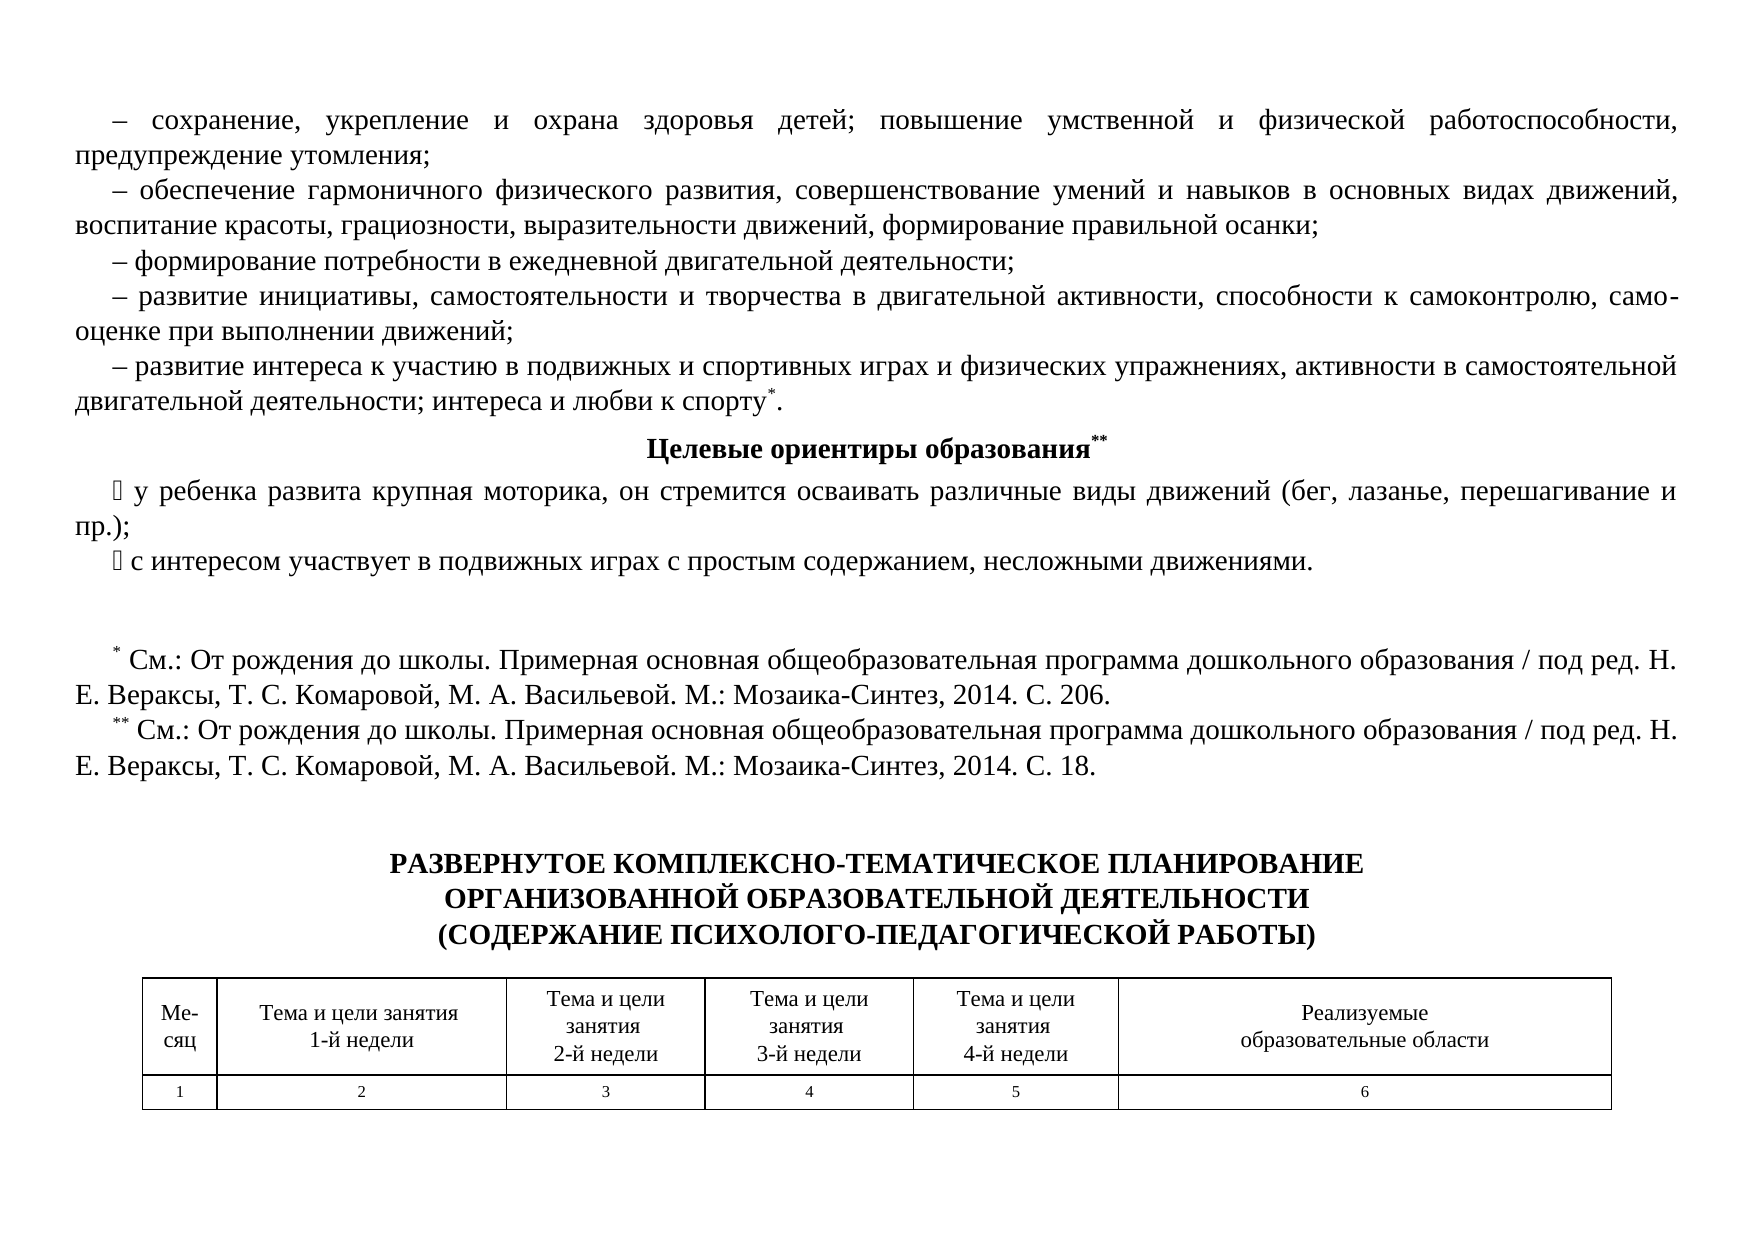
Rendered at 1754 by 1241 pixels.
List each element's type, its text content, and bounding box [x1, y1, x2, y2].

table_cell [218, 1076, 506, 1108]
text  у ребенка развита крупная моторика, он стремится осваивать различные виды движений (бег, лазанье, перешагивание и пр.); [75, 473, 1679, 541]
text – формирование потребности в ежедневной двигательной деятельности; [75, 243, 1679, 276]
text  с интересом участвует в подвижных играх с простым содержанием, несложными движениями. [75, 543, 1679, 577]
text Целевые ориентиры образования** [75, 431, 1679, 465]
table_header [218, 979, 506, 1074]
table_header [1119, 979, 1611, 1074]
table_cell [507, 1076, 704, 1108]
text – развитие инициативы, самостоятельности и творчества в двигательной активности, способности к самоконтролю, самооценке при выполнении движений; [75, 278, 1679, 347]
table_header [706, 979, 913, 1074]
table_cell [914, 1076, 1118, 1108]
text – обеспечение гармоничного физического развития, совершенствование умений и навыков в основных видах движений, воспитание красоты, грациозности, выразительности движений, формирование правильной осанки; [75, 172, 1679, 241]
text РАЗВЕРНУТОЕ КОМПЛЕКСНО-ТЕМАТИЧЕСКОЕ ПЛАНИРОВАНИЕ ОРГАНИЗОВАННОЙ ОБРАЗОВАТЕЛЬНОЙ ДЕЯТЕЛЬНОСТИ (СОДЕРЖАНИЕ ПСИХОЛОГО-ПЕДАГОГИЧЕСКОЙ РАБОТЫ) [75, 846, 1679, 950]
text – развитие интереса к участию в подвижных и спортивных играх и физических упражнениях, активности в самостоятельной двигательной деятельности; интереса и любви к спорту*. [75, 348, 1679, 417]
text ** См.: От рождения до школы. Примерная основная общеобразовательная программа дошкольного образования / под ред. Н. Е. Вераксы, Т. С. Комаровой, М. А. Васильевой. М.: Мозаика-Синтез, 2014. С. 18. [75, 712, 1679, 781]
text * См.: От рождения до школы. Примерная основная общеобразовательная программа дошкольного образования / под ред. Н. Е. Вераксы, Т. С. Комаровой, М. А. Васильевой. М.: Мозаика-Синтез, 2014. С. 206. [75, 642, 1679, 711]
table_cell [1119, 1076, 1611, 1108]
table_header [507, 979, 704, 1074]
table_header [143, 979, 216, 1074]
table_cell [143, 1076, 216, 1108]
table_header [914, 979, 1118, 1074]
text – сохранение, укрепление и охрана здоровья детей; повышение умственной и физической работоспособности, предупреждение утомления; [75, 102, 1679, 171]
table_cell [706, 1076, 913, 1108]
